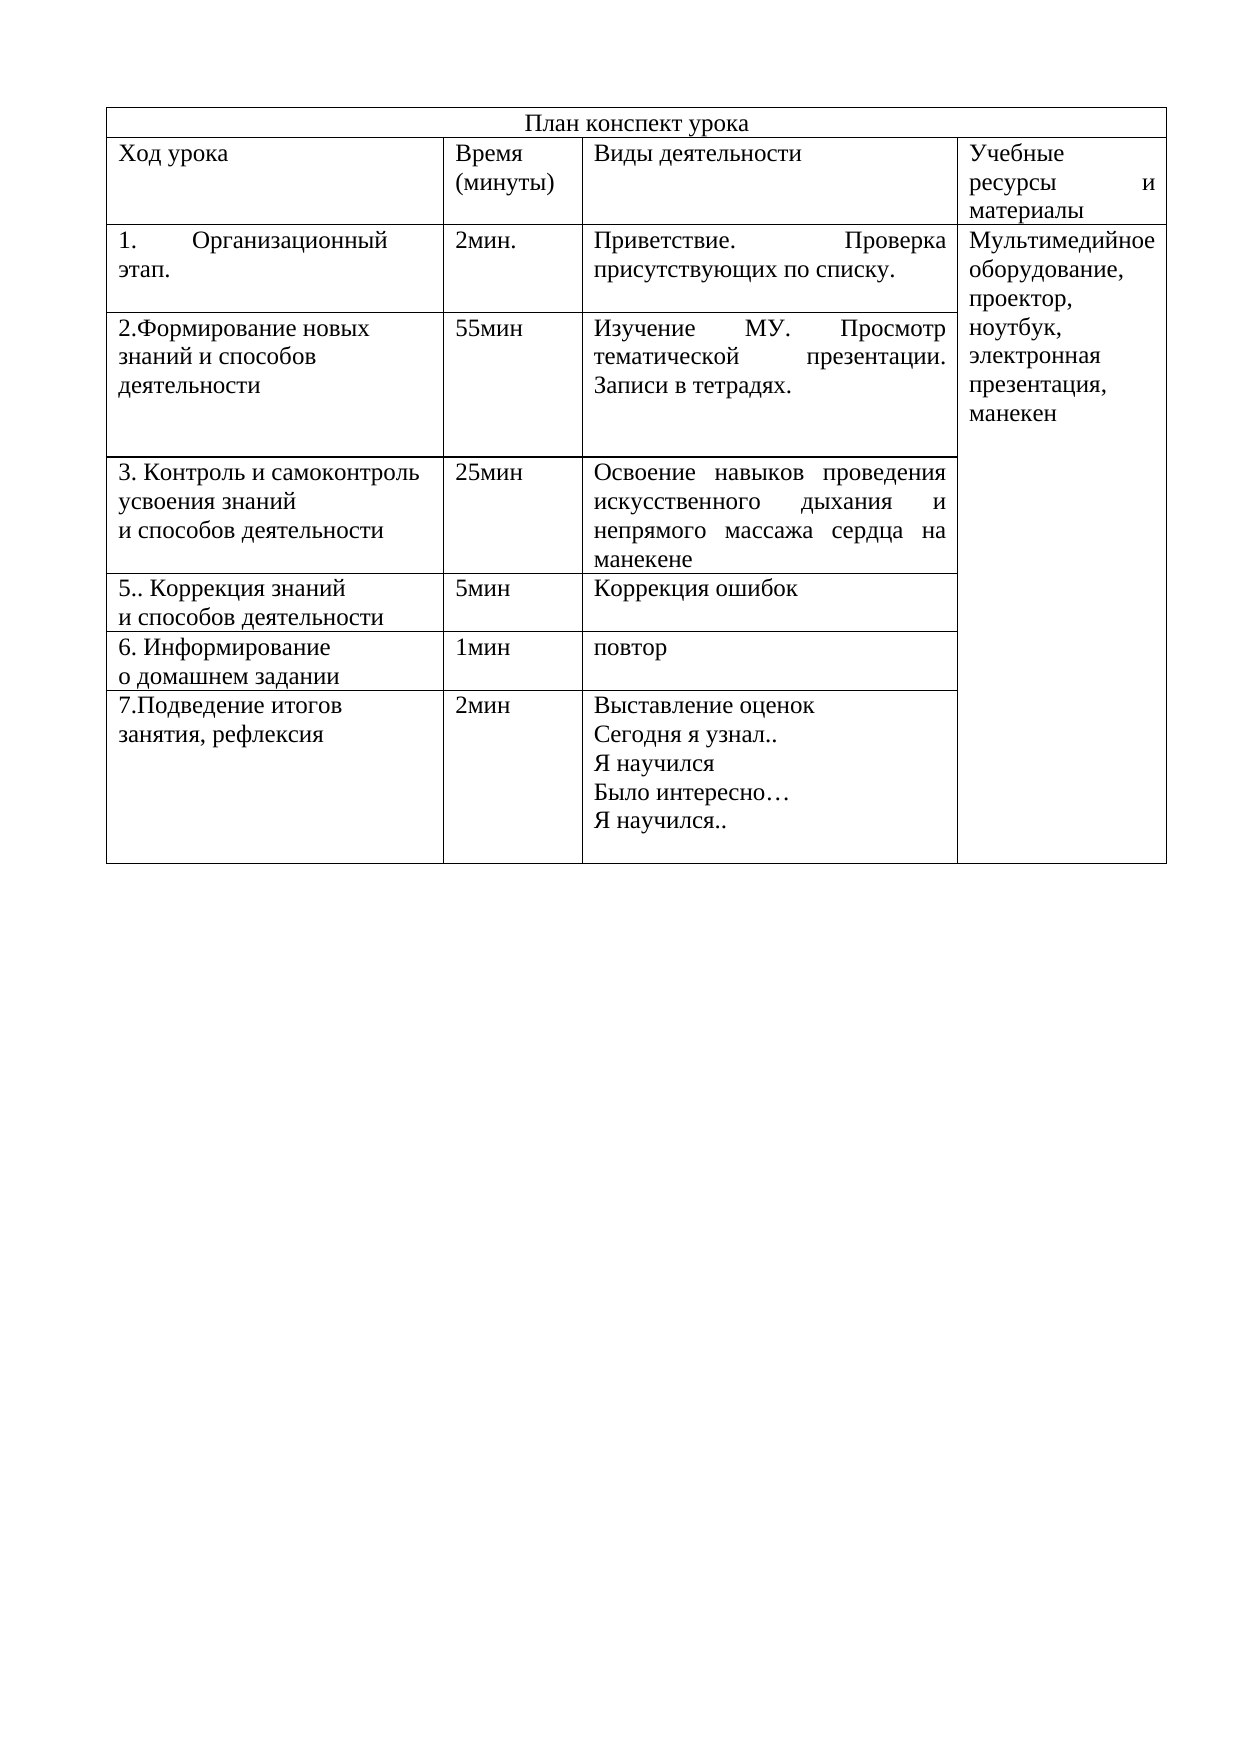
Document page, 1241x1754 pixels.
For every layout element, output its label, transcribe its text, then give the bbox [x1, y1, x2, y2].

table_cell 2мин. [444, 225, 582, 312]
table_cell Выставление оценок Сегодня я узнал.. Я научился Было интересно… Я научился.. [583, 691, 957, 863]
table_cell Учебные ресурсы и материалы [958, 138, 1166, 224]
table_cell Освоение навыков проведения искусственного дыхания и непрямого массажа сердца на манекене [583, 458, 957, 572]
table_cell Ход урока [107, 138, 443, 224]
table_cell Изучение МУ. Просмотр тематической презентации. Записи в тетрадях. [583, 313, 957, 456]
table_cell 7.Подведение итогов занятия, рефлексия [107, 691, 443, 863]
table_cell 2.Формирование новых знаний и способов деятельности [107, 313, 443, 456]
table_cell Виды деятельности [583, 138, 957, 224]
table_cell Время (минуты) [444, 138, 582, 224]
table_cell 55мин [444, 313, 582, 456]
table_cell 3. Контроль и самоконтроль усвоения знаний и способов деятельности [107, 458, 443, 572]
table_cell 1мин [444, 632, 582, 689]
table_cell Мультимедийное оборудование, проектор, ноутбук, электронная презентация, манекен [958, 225, 1166, 863]
table_cell 6. Информирование о домашнем задании [107, 632, 443, 689]
table_cell 5.. Коррекция знаний и способов деятельности [107, 574, 443, 631]
table_cell Организационный этап. [107, 225, 443, 312]
table_cell 25мин [444, 458, 582, 572]
table_header План конспект урока [107, 108, 1166, 137]
table_cell 5мин [444, 574, 582, 631]
table_cell 2мин [444, 691, 582, 863]
table_cell повтор [583, 632, 957, 689]
table_cell Коррекция ошибок [583, 574, 957, 631]
table_cell Приветствие. Проверка присутствующих по списку. [583, 225, 957, 312]
